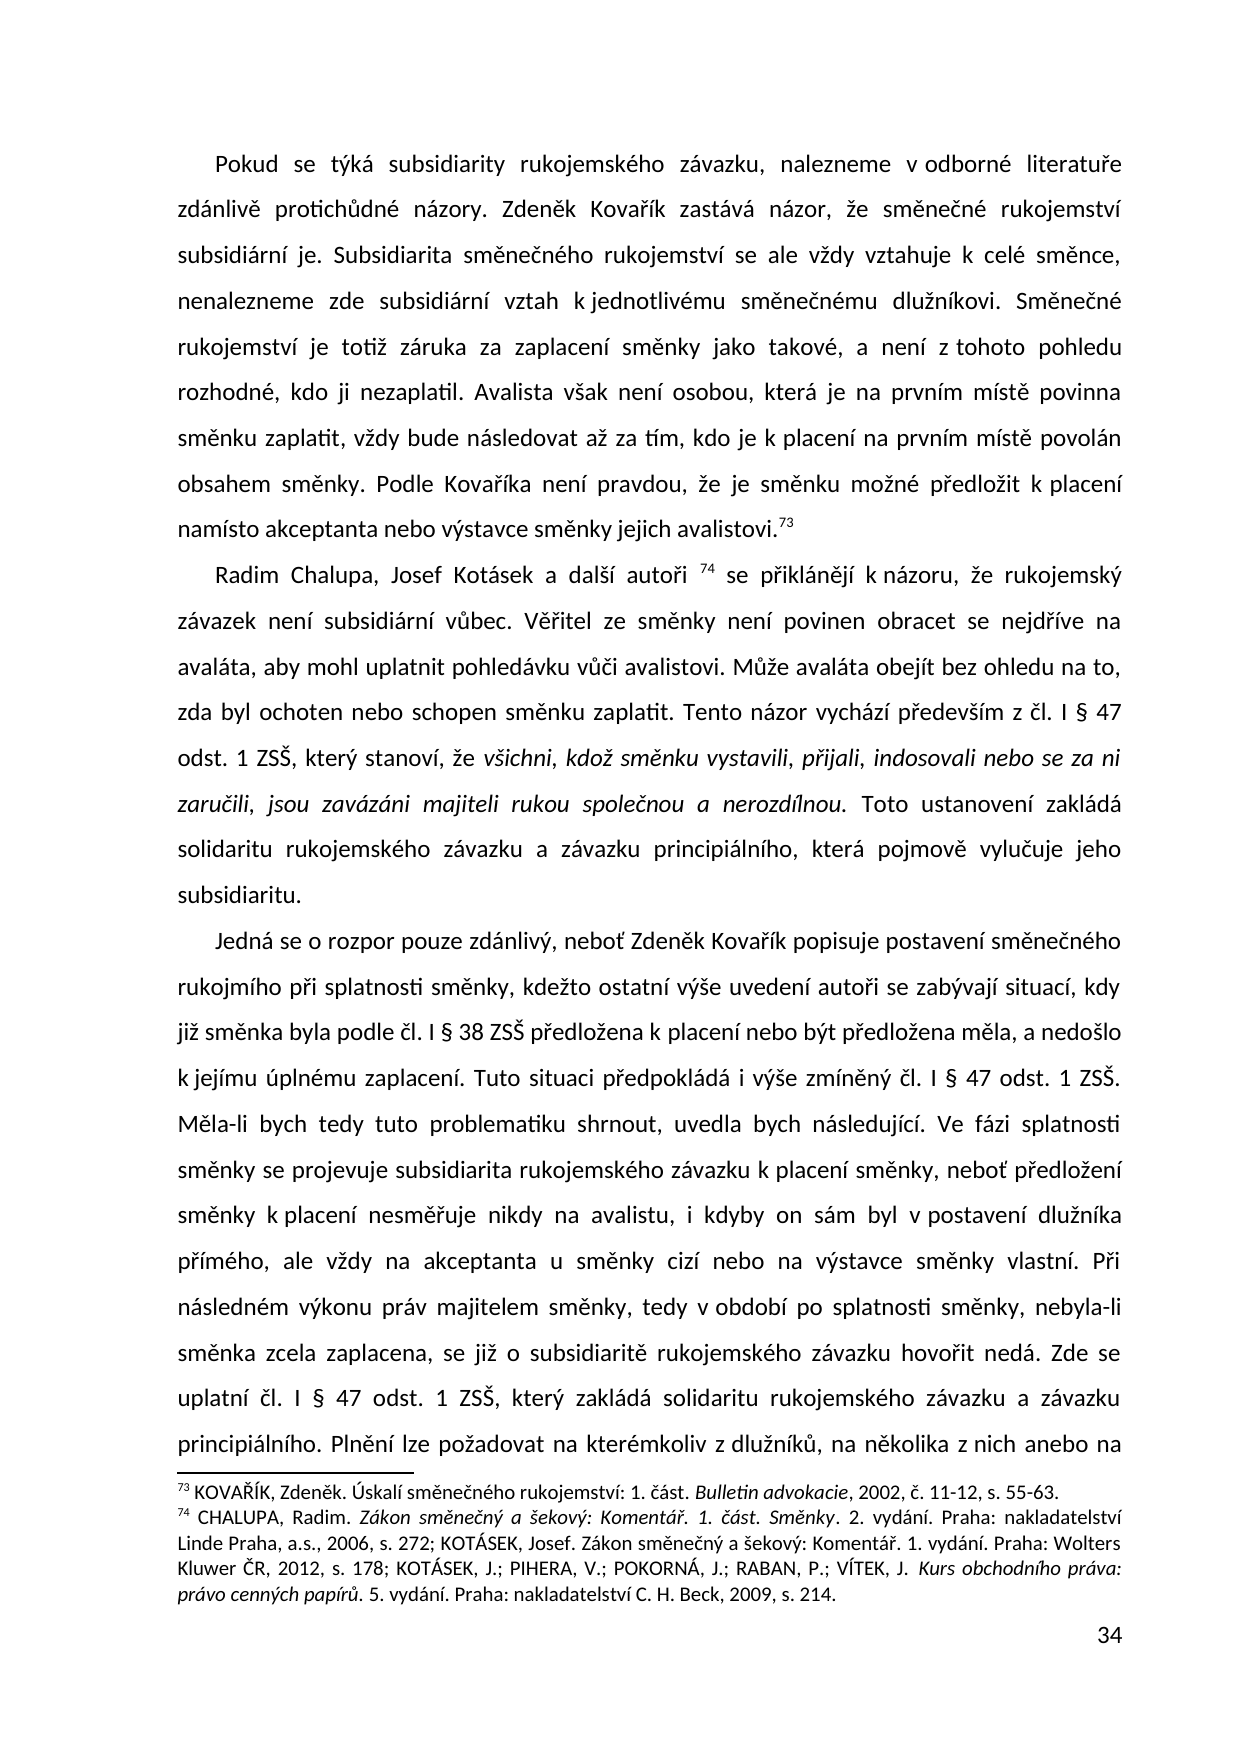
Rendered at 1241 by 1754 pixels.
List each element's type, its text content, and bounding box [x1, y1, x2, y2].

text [177, 925, 1122, 1459]
text Radim Chalupa, Josef Kotásek a další autoři se přiklánějí k názoru, že rukojemský závazek není subsidiární vůbec. Věřitel ze směnky není povinen obracet se nejdříve na avaláta, aby mohl uplatnit pohledávku vůči avalistovi. Může avaláta obejít bez ohledu na to, zda byl ochoten nebo schopen směnku zaplatit. Tento názor vychází především z čl. I § 47 odst. 1 ZSŠ, který stanoví, že všichni, kdož směnku vystavili, přijali, indosovali nebo se za ni zaručili, jsou zavázáni majiteli rukou společnou a nerozdílnou. Toto ustanovení zakládá solidaritu rukojemského závazku a závazku principiálního, která pojmově vylučuje jeho subsidiaritu. [177, 559, 1122, 910]
text Pokud se týká subsidiarity rukojemského závazku, nalezneme v odborné literatuře zdánlivě protichůdné názory. Zdeněk Kovařík zastává názor, že směnečné rukojemství subsidiární je. Subsidiarita směnečného rukojemství se ale vždy vztahuje k celé směnce, nenalezneme zde subsidiární vztah k jednotlivému směnečnému dlužníkovi. Směnečné rukojemství je totiž záruka za zaplacení směnky jako takové, a není z tohoto pohledu rozhodné, kdo ji nezaplatil. Avalista však není osobou, která je na prvním místě povinna směnku zaplatit, vždy bude následovat až za tím, kdo je k placení na prvním místě povolán obsahem směnky. Podle Kovaříka není pravdou, že je směnku možné předložit k placení namísto akceptanta nebo výstavce směnky jejich avalistovi. [177, 148, 1122, 544]
